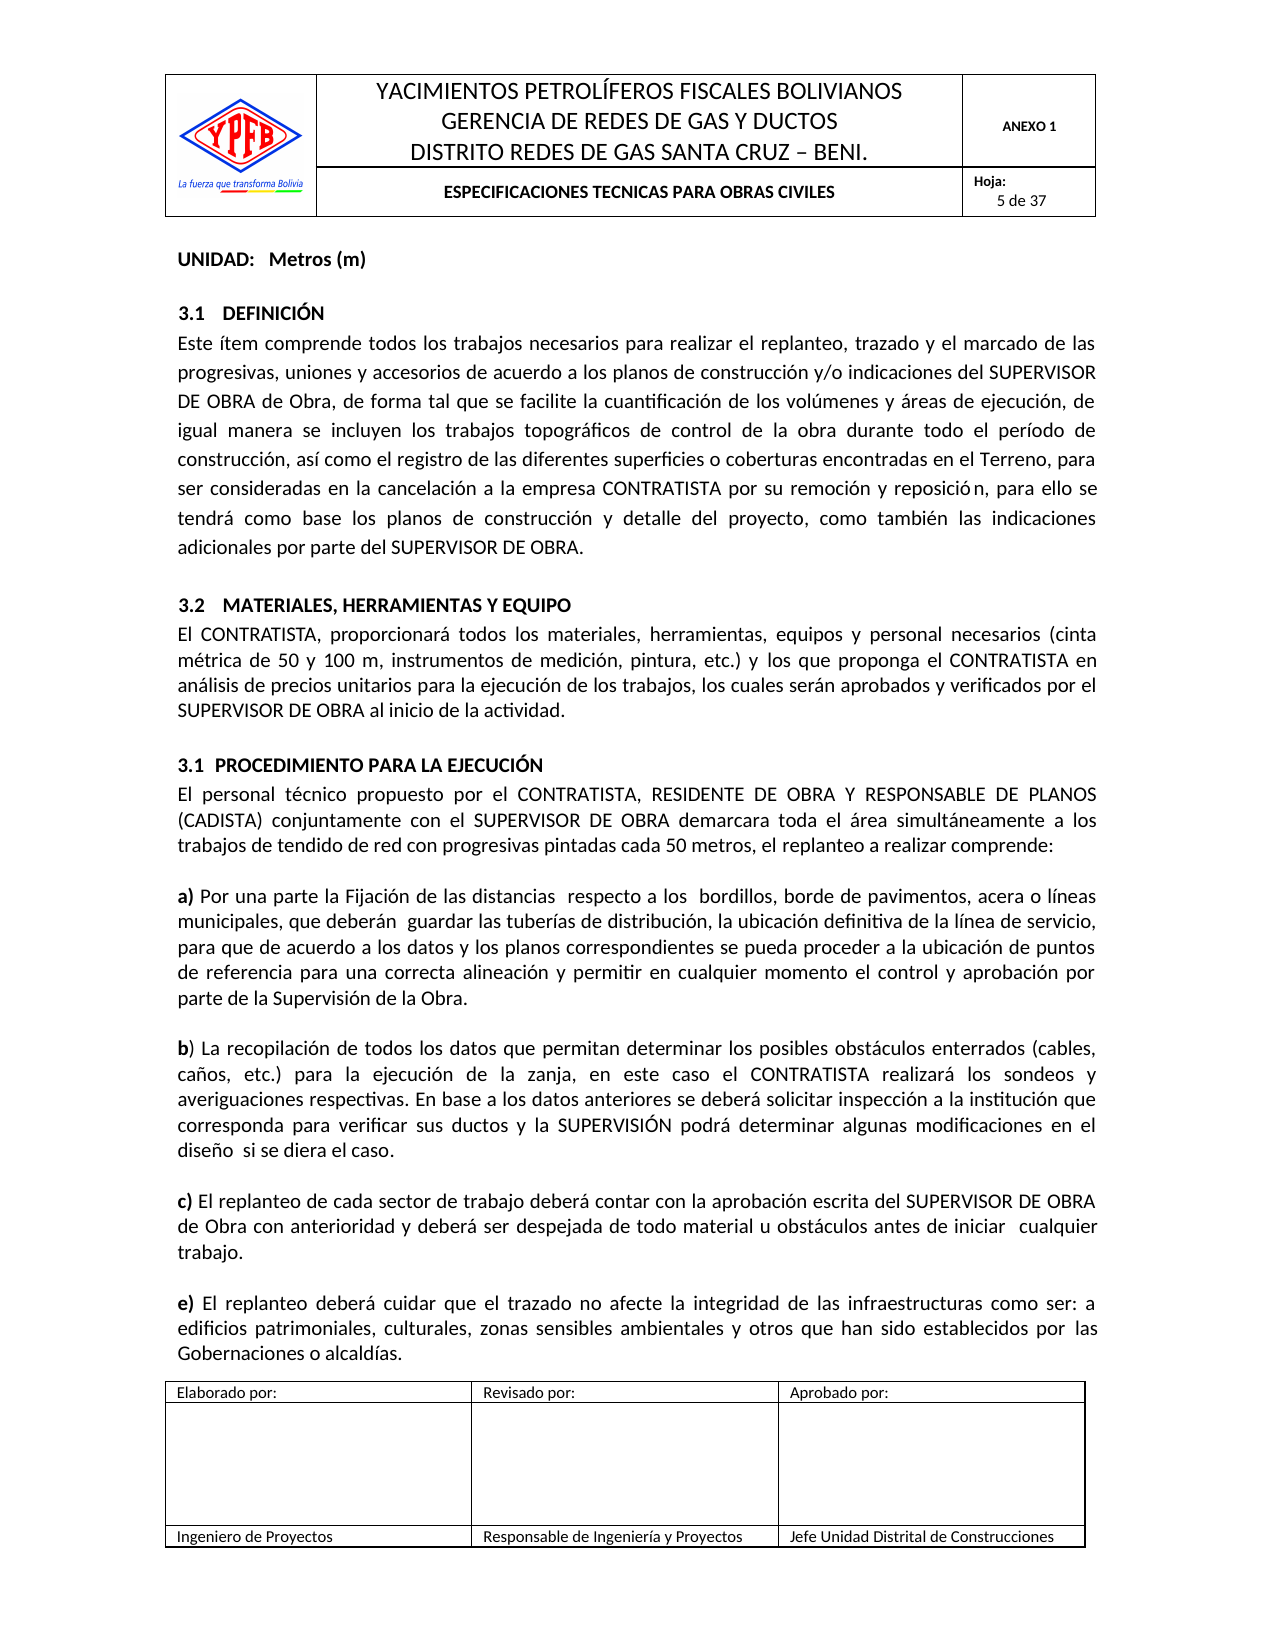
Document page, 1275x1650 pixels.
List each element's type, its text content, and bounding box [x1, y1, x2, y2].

text Este ítem comprende todos los trabajos necesarios para realizar el replanteo, trazado y el marcado de las progresivas, uniones y accesorios de acuerdo a los planos de construcción y/o indicaciones del SUPERVISOR DE OBRA de Obra, de forma tal que se facilite la cuantificación de los volúmenes y áreas de ejecución, de igual manera se incluyen los trabajos topográficos de control de la obra durante todo el período de construcción, así como el registro de las diferentes superficies o coberturas encontradas en el Terreno, para ser consideradas en la cancelación a la empresa CONTRATISTA por su remoción y reposición, para ello se tendrá como base los planos de construcción y detalle del proyecto, como también las indicaciones adicionales por parte del SUPERVISOR DE OBRA. [177, 330, 1098, 559]
text El CONTRATISTA, proporcionará todos los materiales, herramientas, equipos y personal necesarios (cinta métrica de 50 y 100 m, instrumentos de medición, pintura, etc.) y los que proponga el CONTRATISTA en análisis de precios unitarios para la ejecución de los trabajos, los cuales serán aprobados y verificados por el SUPERVISOR DE OBRA al inicio de la actividad. [177, 621, 1098, 723]
subtitle UNIDAD: Metros (m) [177, 246, 1098, 271]
text b) La recopilación de todos los datos que permitan determinar los posibles obstáculos enterrados (cables, caños, etc.) para la ejecución de la zanja, en este caso el CONTRATISTA realizará los sondeos y averiguaciones respectivas. En base a los datos anteriores se deberá solicitar inspección a la institución que corresponda para verificar sus ductos y la SUPERVISIÓN podrá determinar algunas modificaciones en el diseño si se diera el caso. [177, 1036, 1098, 1163]
text El personal técnico propuesto por el CONTRATISTA, RESIDENTE DE OBRA Y RESPONSABLE DE PLANOS (CADISTA) conjuntamente con el SUPERVISOR DE OBRA demarcara toda el área simultáneamente a los trabajos de tendido de red con progresivas pintadas cada 50 metros, el replanteo a realizar comprende: [177, 781, 1098, 858]
list MATERIALES, HERRAMIENTAS Y EQUIPO [178, 592, 1098, 618]
text c) El replanteo de cada sector de trabajo deberá contar con la aprobación escrita del SUPERVISOR DE OBRA de Obra con anterioridad y deberá ser despejada de todo material u obstáculos antes de iniciar cualquier trabajo. [177, 1188, 1098, 1264]
text e) El replanteo deberá cuidar que el trazado no afecte la integridad de las infraestructuras como ser: a edificios patrimoniales, culturales, zonas sensibles ambientales y otros que han sido establecidos por las Gobernaciones o alcaldías. [177, 1290, 1098, 1366]
list PROCEDIMIENTO PARA LA EJECUCIÓN [177, 752, 1098, 778]
list DEFINICIÓN [178, 301, 1098, 326]
text a) Por una parte la Fijación de las distancias respecto a los bordillos, borde de pavimentos, acera o líneas municipales, que deberán guardar las tuberías de distribución, la ubicación definitiva de la línea de servicio, para que de acuerdo a los datos y los planos correspondientes se pueda proceder a la ubicación de puntos de referencia para una correcta alineación y permitir en cualquier momento el control y aprobación por parte de la Supervisión de la Obra. [177, 883, 1098, 1010]
picture [176, 93, 304, 198]
